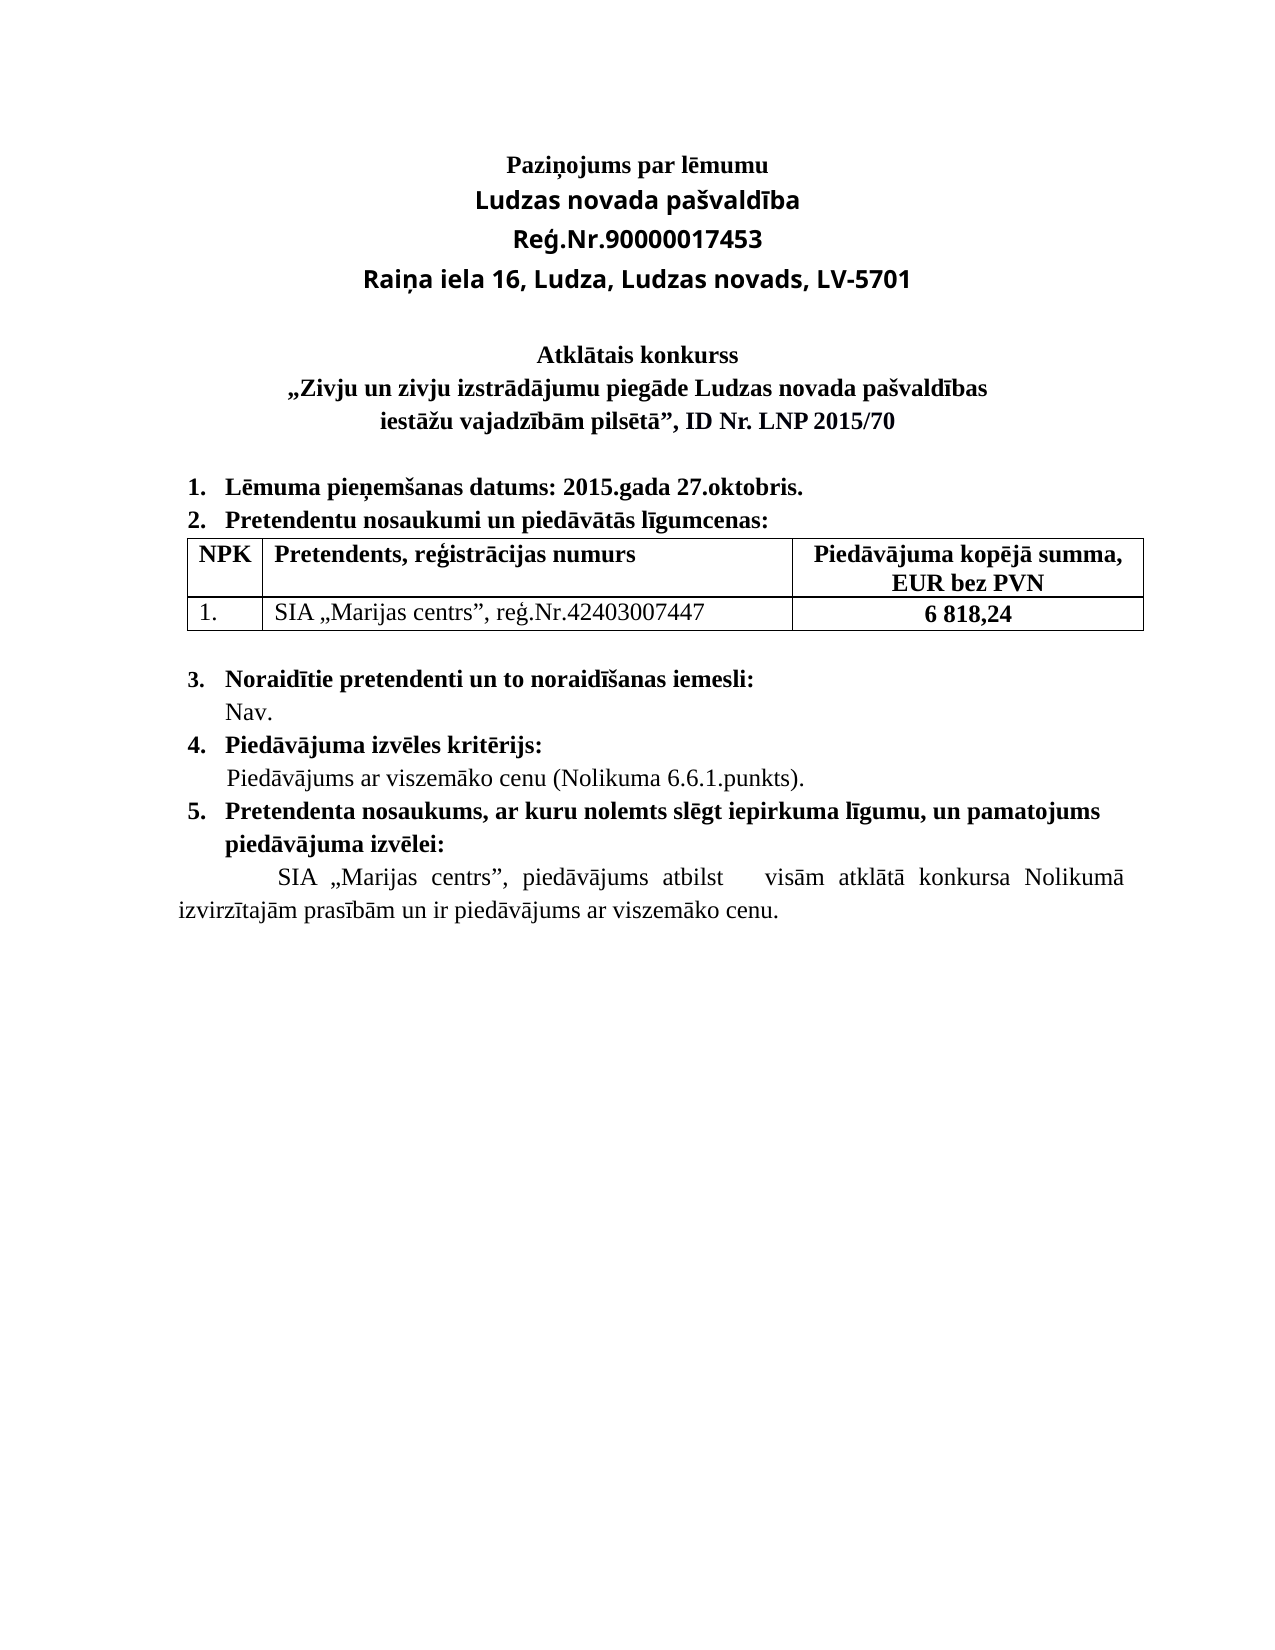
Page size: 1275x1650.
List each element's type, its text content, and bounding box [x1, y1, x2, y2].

list Lēmuma pieņemšanas datums: 2015.gada 27.oktobris. [187, 472, 1125, 501]
table_header NPK [188, 539, 262, 596]
table_cell 1. [188, 598, 262, 630]
list Piedāvājuma izvēles kritērijs: [178, 730, 1125, 759]
table_cell SIA „Marijas centrs”, reģ.Nr.42403007447 [263, 598, 792, 630]
text Ludzas novada pašvaldība [150, 183, 1125, 217]
text Raiņa iela 16, Ludza, Ludzas novads, LV-5701 [150, 261, 1125, 295]
table_header Pretendents, reģistrācijas numurs [263, 539, 792, 596]
text Atklātais konkurss [150, 340, 1125, 368]
text piedāvājuma izvēlei: [187, 829, 1125, 858]
text Reģ.Nr.90000017453 [150, 222, 1125, 256]
table_cell 6 818,24 [793, 598, 1143, 630]
table_header Piedāvājuma kopējā summa, EUR bez PVN [793, 539, 1143, 596]
list Pretendentu nosaukumi un piedāvātās līgumcenas: [187, 505, 1125, 533]
text Piedāvājums ar viszemāko cenu (Nolikuma 6.6.1.punkts). [178, 763, 1125, 792]
text par lēmumu [150, 150, 1125, 179]
text Nav. [187, 697, 1125, 726]
text iestāžu vajadzībām pilsētā”, ID Nr. LNP 2015/70 [150, 406, 1125, 434]
text SIA „Marijas centrs”, piedāvājums atbilst visām atklātā konkursa Nolikumā izvirzītajām prasībām un ir piedāvājums ar viszemāko cenu. [178, 862, 1125, 924]
list Noraidītie pretendenti un to noraidīšanas iemesli: [187, 664, 1125, 693]
list Pretendenta nosaukums, ar kuru nolemts slēgt iepirkuma līgumu, un pamatojums [178, 796, 1125, 825]
text „Zivju un zivju izstrādājumu piegāde Ludzas novada pašvaldības [150, 373, 1125, 401]
